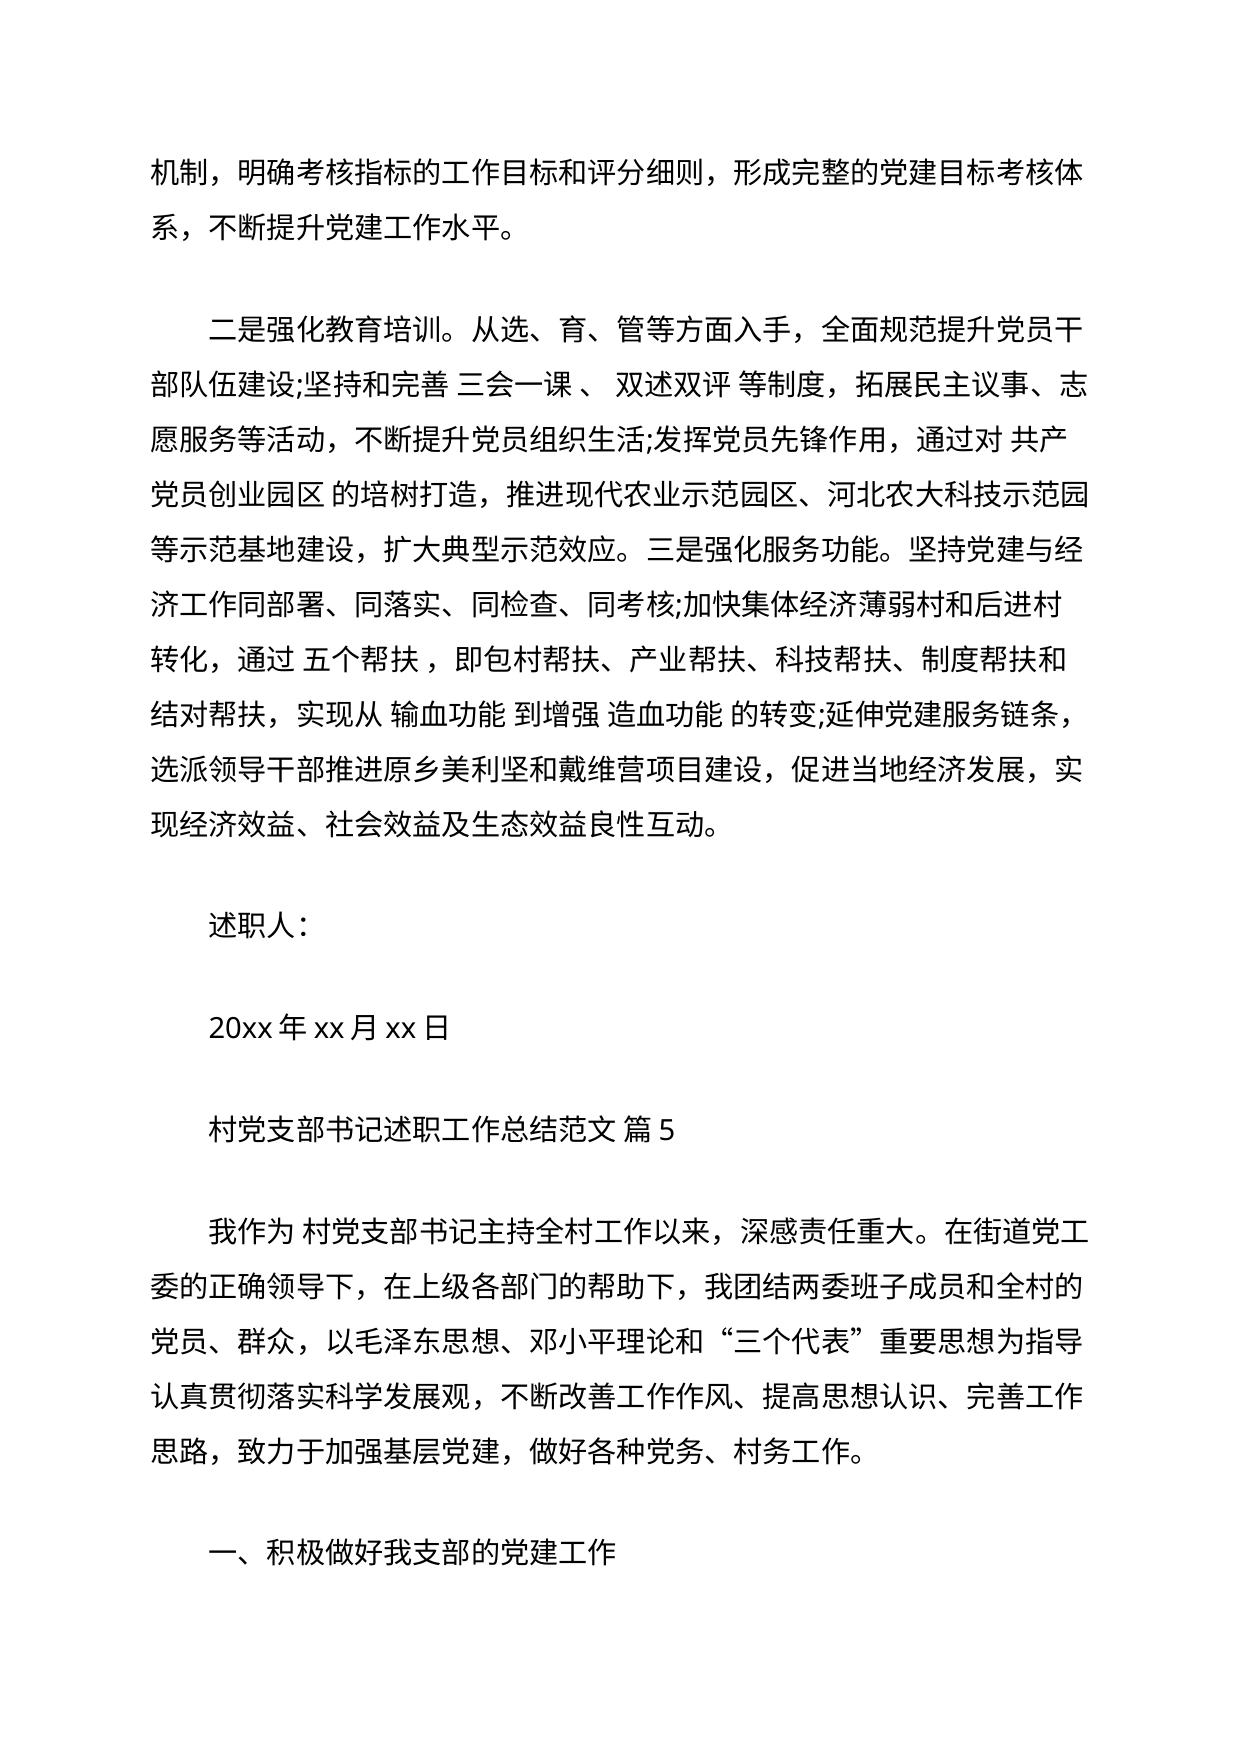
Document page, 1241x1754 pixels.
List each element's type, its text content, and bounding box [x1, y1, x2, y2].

text 村党支部书记述职工作总结范文 篇5 [150, 1107, 1090, 1149]
text 二是强化教育培训。从选、育、管等方面入手，全面规范提升党员干部队伍建设;坚持和完善 三会一课 、 双述双评 等制度，拓展民主议事、志愿服务等活动，不断提升党员组织生活;发挥党员先锋作用，通过对 共产党员创业园区 的培树打造，推进现代农业示范园区、河北农大科技示范园等示范基地建设，扩大典型示范效应。三是强化服务功能。坚持党建与经济工作同部署、同落实、同检查、同考核;加快集体经济薄弱村和后进村转化，通过 五个帮扶 ，即包村帮扶、产业帮扶、科技帮扶、制度帮扶和结对帮扶，实现从 输血功能 到增强 造血功能 的转变;延伸党建服务链条，选派领导干部推进原乡美利坚和戴维营项目建设，促进当地经济发展，实现经济效益、社会效益及生态效益良性互动。 [150, 307, 1090, 843]
text 20xx年xx月xx日 [150, 1005, 1090, 1047]
text 述职人： [150, 903, 1090, 945]
text 一、积极做好我支部的党建工作 [150, 1530, 1090, 1572]
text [150, 150, 1090, 247]
text 我作为 村党支部书记主持全村工作以来，深感责任重大。在街道党工委的正确领导下，在上级各部门的帮助下，我团结两委班子成员和全村的党员、群众，以毛泽东思想、邓小平理论和“三个代表”重要思想为指导认真贯彻落实科学发展观，不断改善工作作风、提高思想认识、完善工作思路，致力于加强基层党建，做好各种党务、村务工作。 [150, 1209, 1090, 1471]
